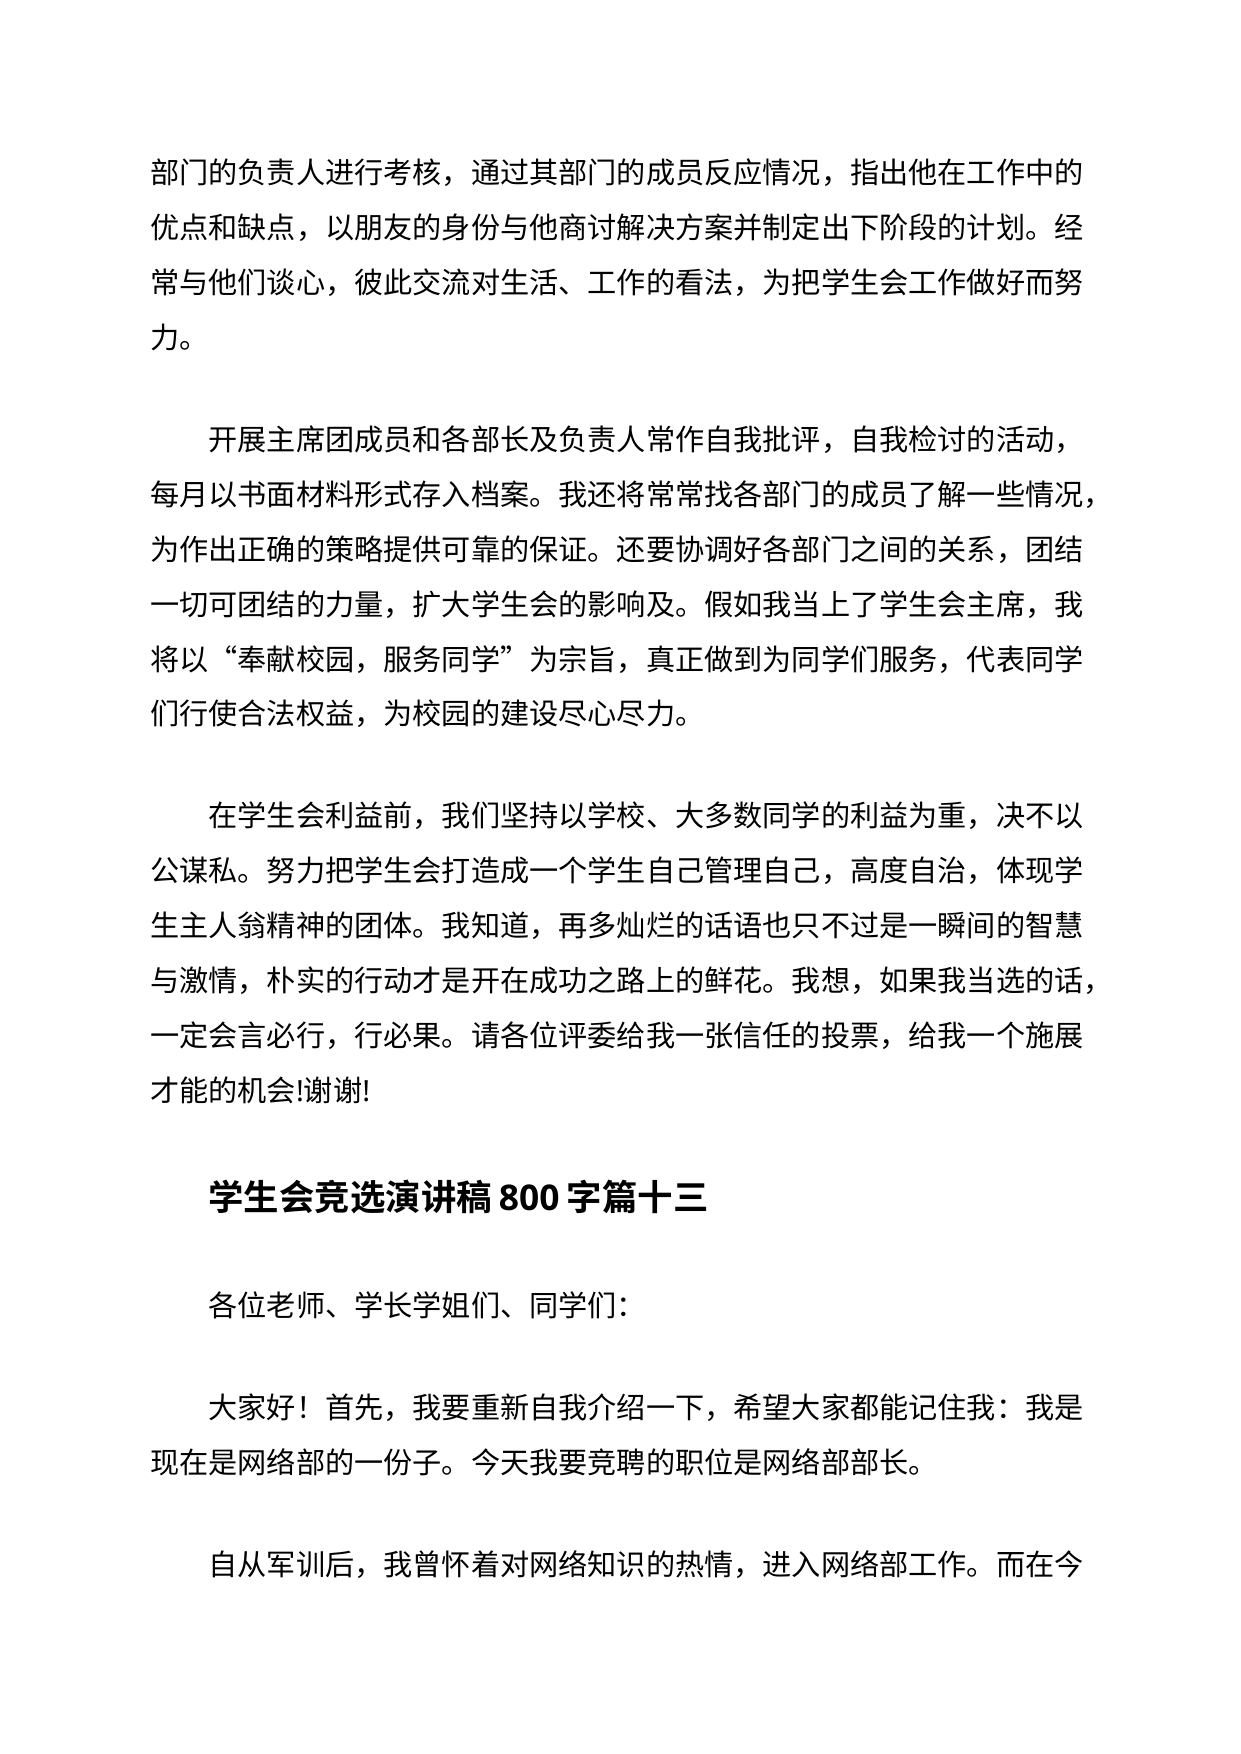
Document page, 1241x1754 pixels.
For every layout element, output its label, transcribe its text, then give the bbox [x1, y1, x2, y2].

text 大家好！首先，我要重新自我介绍一下，希望大家都能记住我：我是现在是网络部的一份子。今天我要竞聘的职位是网络部部长。 [150, 1384, 1090, 1482]
text 在学生会利益前，我们坚持以学校、大多数同学的利益为重，决不以公谋私。努力把学生会打造成一个学生自己管理自己，高度自治，体现学生主人翁精神的团体。我知道，再多灿烂的话语也只不过是一瞬间的智慧与激情，朴实的行动才是开在成功之路上的鲜花。我想，如果我当选的话，一定会言必行，行必果。请各位评委给我一张信任的投票，给我一个施展才能的机会!谢谢! [150, 793, 1090, 1109]
text 开展主席团成员和各部长及负责人常作自我批评，自我检讨的活动，每月以书面材料形式存入档案。我还将常常找各部门的成员了解一些情况，为作出正确的策略提供可靠的保证。还要协调好各部门之间的关系，团结一切可团结的力量，扩大学生会的影响及。假如我当上了学生会主席，我将以“奉献校园，服务同学”为宗旨，真正做到为同学们服务，代表同学们行使合法权益，为校园的建设尽心尽力。 [150, 416, 1090, 733]
text 各位老师、学长学姐们、同学们： [150, 1283, 1090, 1325]
text 学生会竞选演讲稿800字篇十三 [150, 1169, 1090, 1221]
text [150, 150, 1090, 357]
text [150, 1541, 1090, 1583]
